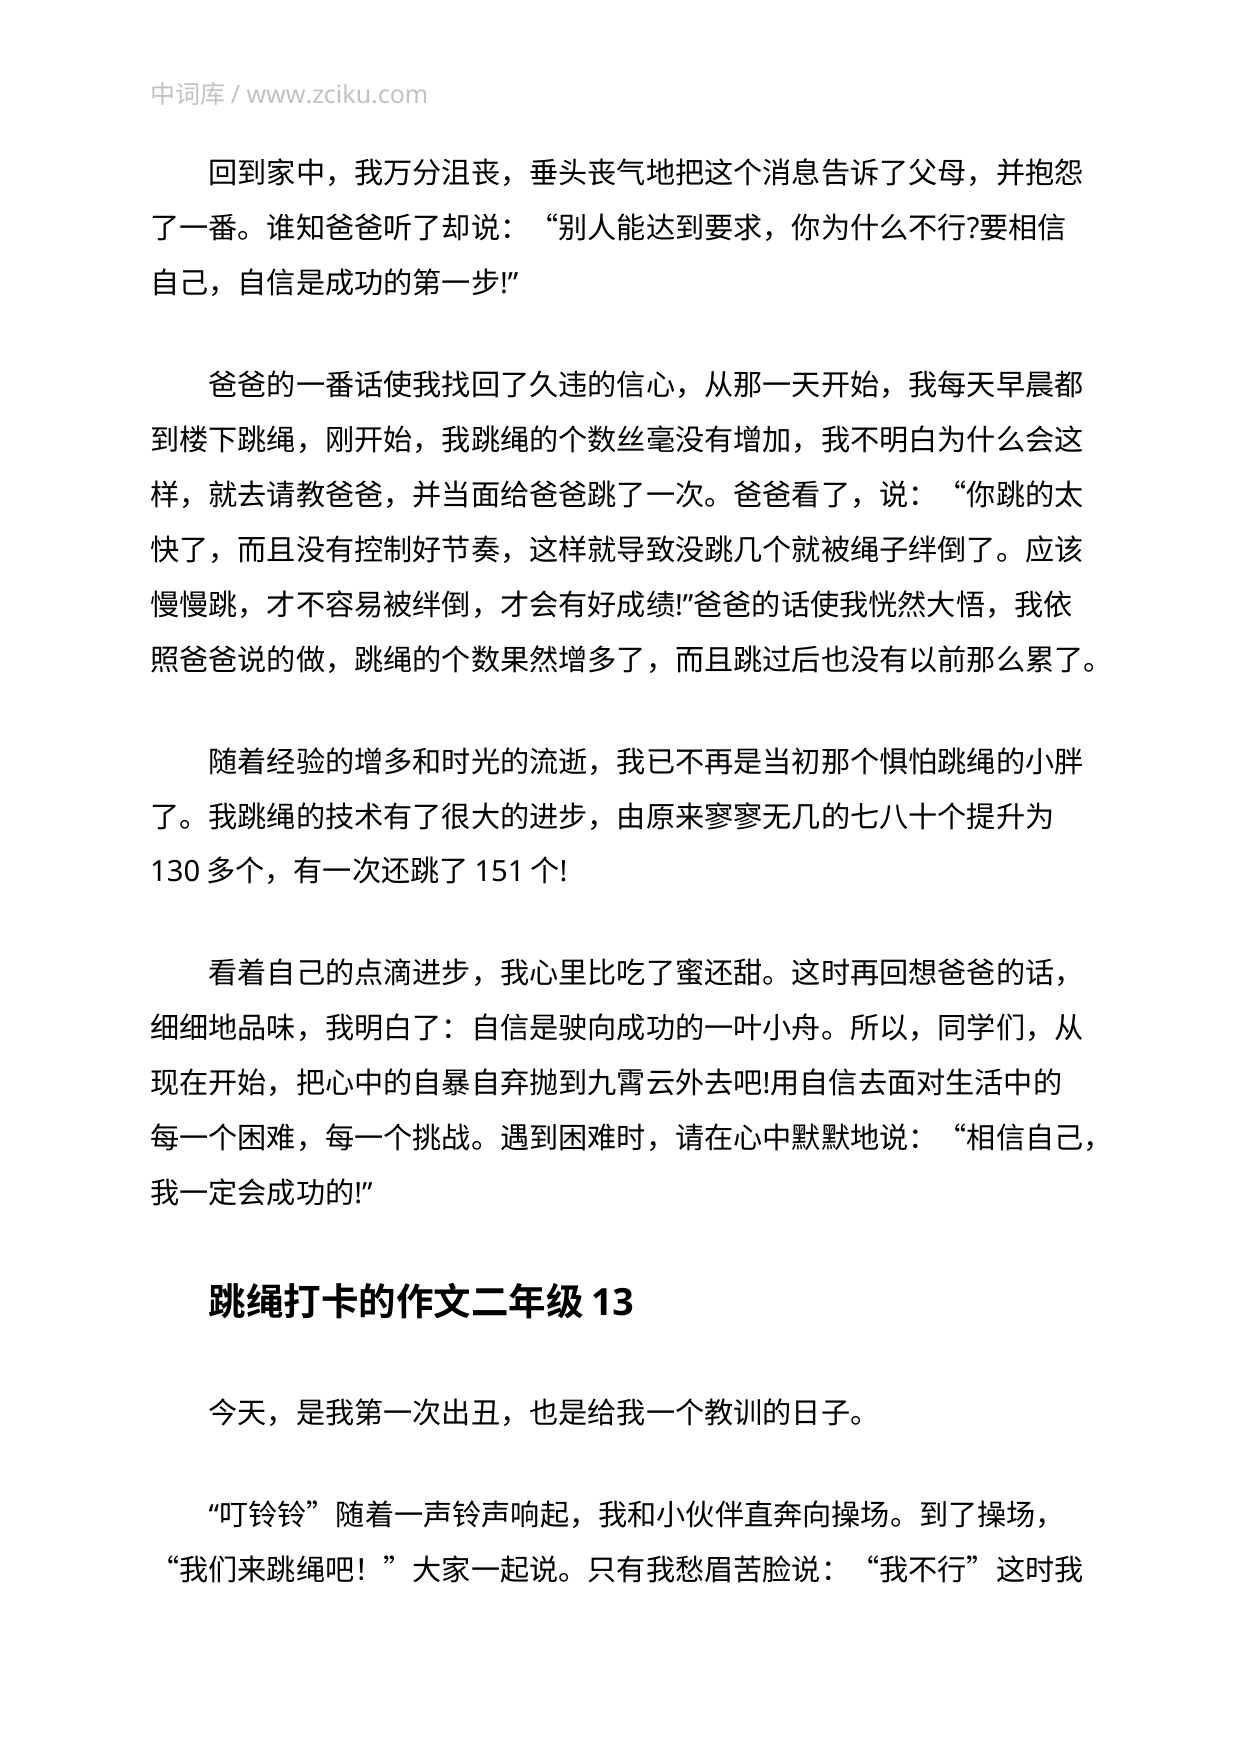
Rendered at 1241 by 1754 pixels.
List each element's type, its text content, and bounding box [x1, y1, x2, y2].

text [150, 1491, 1090, 1588]
text 爸爸的一番话使我找回了久违的信心，从那一天开始，我每天早晨都到楼下跳绳，刚开始，我跳绳的个数丝毫没有增加，我不明白为什么会这样，就去请教爸爸，并当面给爸爸跳了一次。爸爸看了，说：“你跳的太快了，而且没有控制好节奏，这样就导致没跳几个就被绳子绊倒了。应该慢慢跳，才不容易被绊倒，才会有好成绩!”爸爸的话使我恍然大悟，我依照爸爸说的做，跳绳的个数果然增多了，而且跳过后也没有以前那么累了。 [150, 362, 1090, 679]
text 回到家中，我万分沮丧，垂头丧气地把这个消息告诉了父母，并抱怨了一番。谁知爸爸听了却说：“别人能达到要求，你为什么不行?要相信自己，自信是成功的第一步!” [150, 150, 1090, 302]
text 随着经验的增多和时光的流逝，我已不再是当初那个惧怕跳绳的小胖了。我跳绳的技术有了很大的进步，由原来寥寥无几的七八十个提升为130多个，有一次还跳了151个! [150, 738, 1090, 890]
text 今天，是我第一次出丑，也是给我一个教训的日子。 [150, 1389, 1090, 1432]
text 看着自己的点滴进步，我心里比吃了蜜还甜。这时再回想爸爸的话，细细地品味，我明白了：自信是驶向成功的一叶小舟。所以，同学们，从现在开始，把心中的自暴自弃抛到九霄云外去吧!用自信去面对生活中的每一个困难，每一个挑战。遇到困难时，请在心中默默地说：“相信自己，我一定会成功的!” [150, 950, 1090, 1212]
text 跳绳打卡的作文二年级13 [150, 1272, 1090, 1326]
